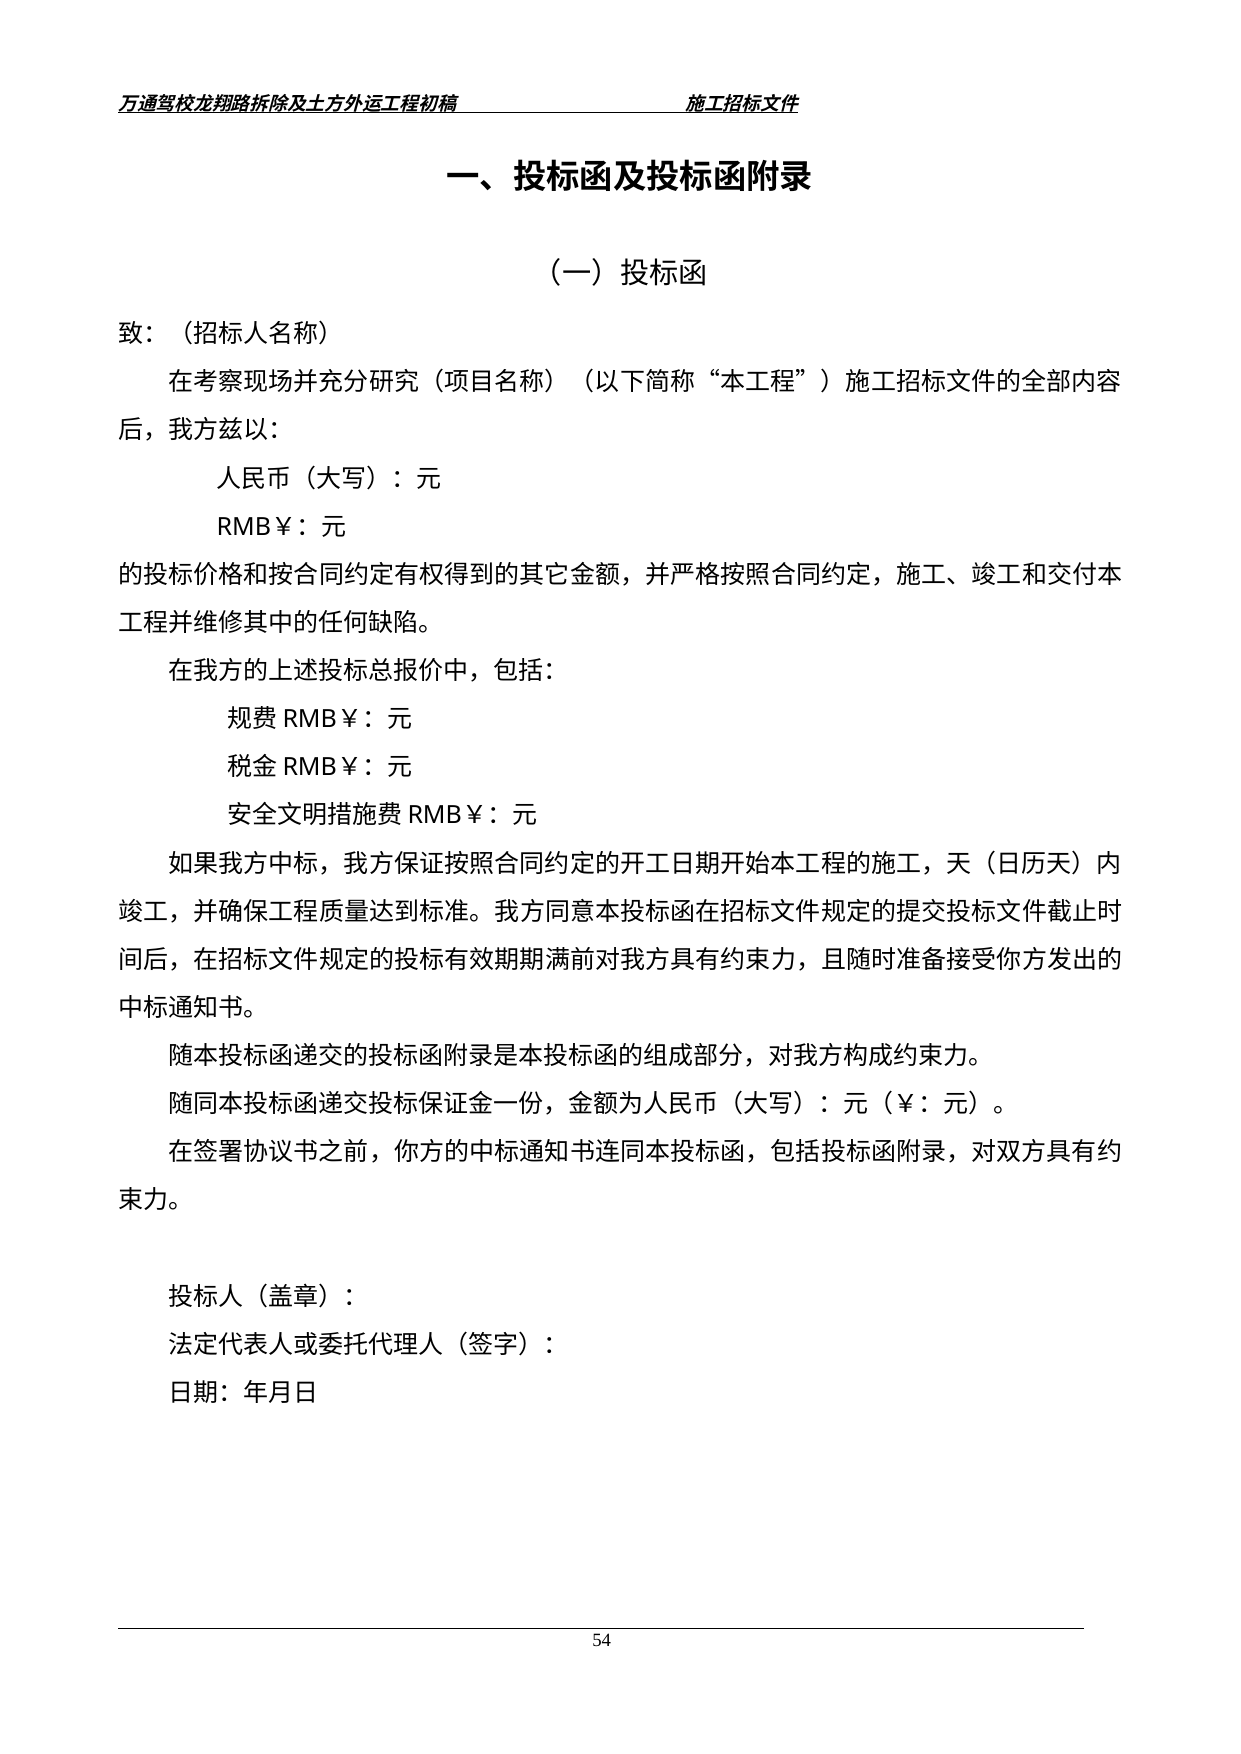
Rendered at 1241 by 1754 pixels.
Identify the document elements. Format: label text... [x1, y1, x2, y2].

text 规费RMB￥：元 [118, 693, 1122, 741]
text 在签署协议书之前，你方的中标通知书连同本投标函，包括投标函附录，对双方具有约束力。 [118, 1126, 1122, 1222]
text 随本投标函递交的投标函附录是本投标函的组成部分，对我方构成约束力。 [118, 1030, 1122, 1078]
text 安全文明措施费RMB￥：元 [118, 789, 1122, 837]
text 如果我方中标，我方保证按照合同约定的开工日期开始本工程的施工，天（日历天）内竣工，并确保工程质量达到标准。我方同意本投标函在招标文件规定的提交投标文件截止时间后，在招标文件规定的投标有效期期满前对我方具有约束力，且随时准备接受你方发出的中标通知书。 [118, 837, 1122, 1030]
text 日期：年月日 [118, 1367, 1122, 1415]
text 税金RMB￥：元 [118, 741, 1122, 789]
text 随同本投标函递交投标保证金一份，金额为人民币（大写）：元（￥：元）。 [118, 1078, 1122, 1126]
text 致：（招标人名称） [118, 308, 1122, 356]
text 在考察现场并充分研究（项目名称）（以下简称“本工程”）施工招标文件的全部内容后，我方兹以： [118, 356, 1122, 452]
text 法定代表人或委托代理人（签字）： [118, 1318, 1122, 1367]
text RMB￥：元 [118, 500, 1122, 548]
text （一）投标函 [118, 247, 1122, 295]
text 在我方的上述投标总报价中，包括： [118, 645, 1122, 693]
text 人民币（大写）：元 [118, 452, 1122, 500]
text 投标人（盖章）： [118, 1270, 1122, 1318]
text 的投标价格和按合同约定有权得到的其它金额，并严格按照合同约定，施工、竣工和交付本工程并维修其中的任何缺陷。 [118, 548, 1122, 645]
text 一、投标函及投标函附录 [137, 126, 1122, 222]
